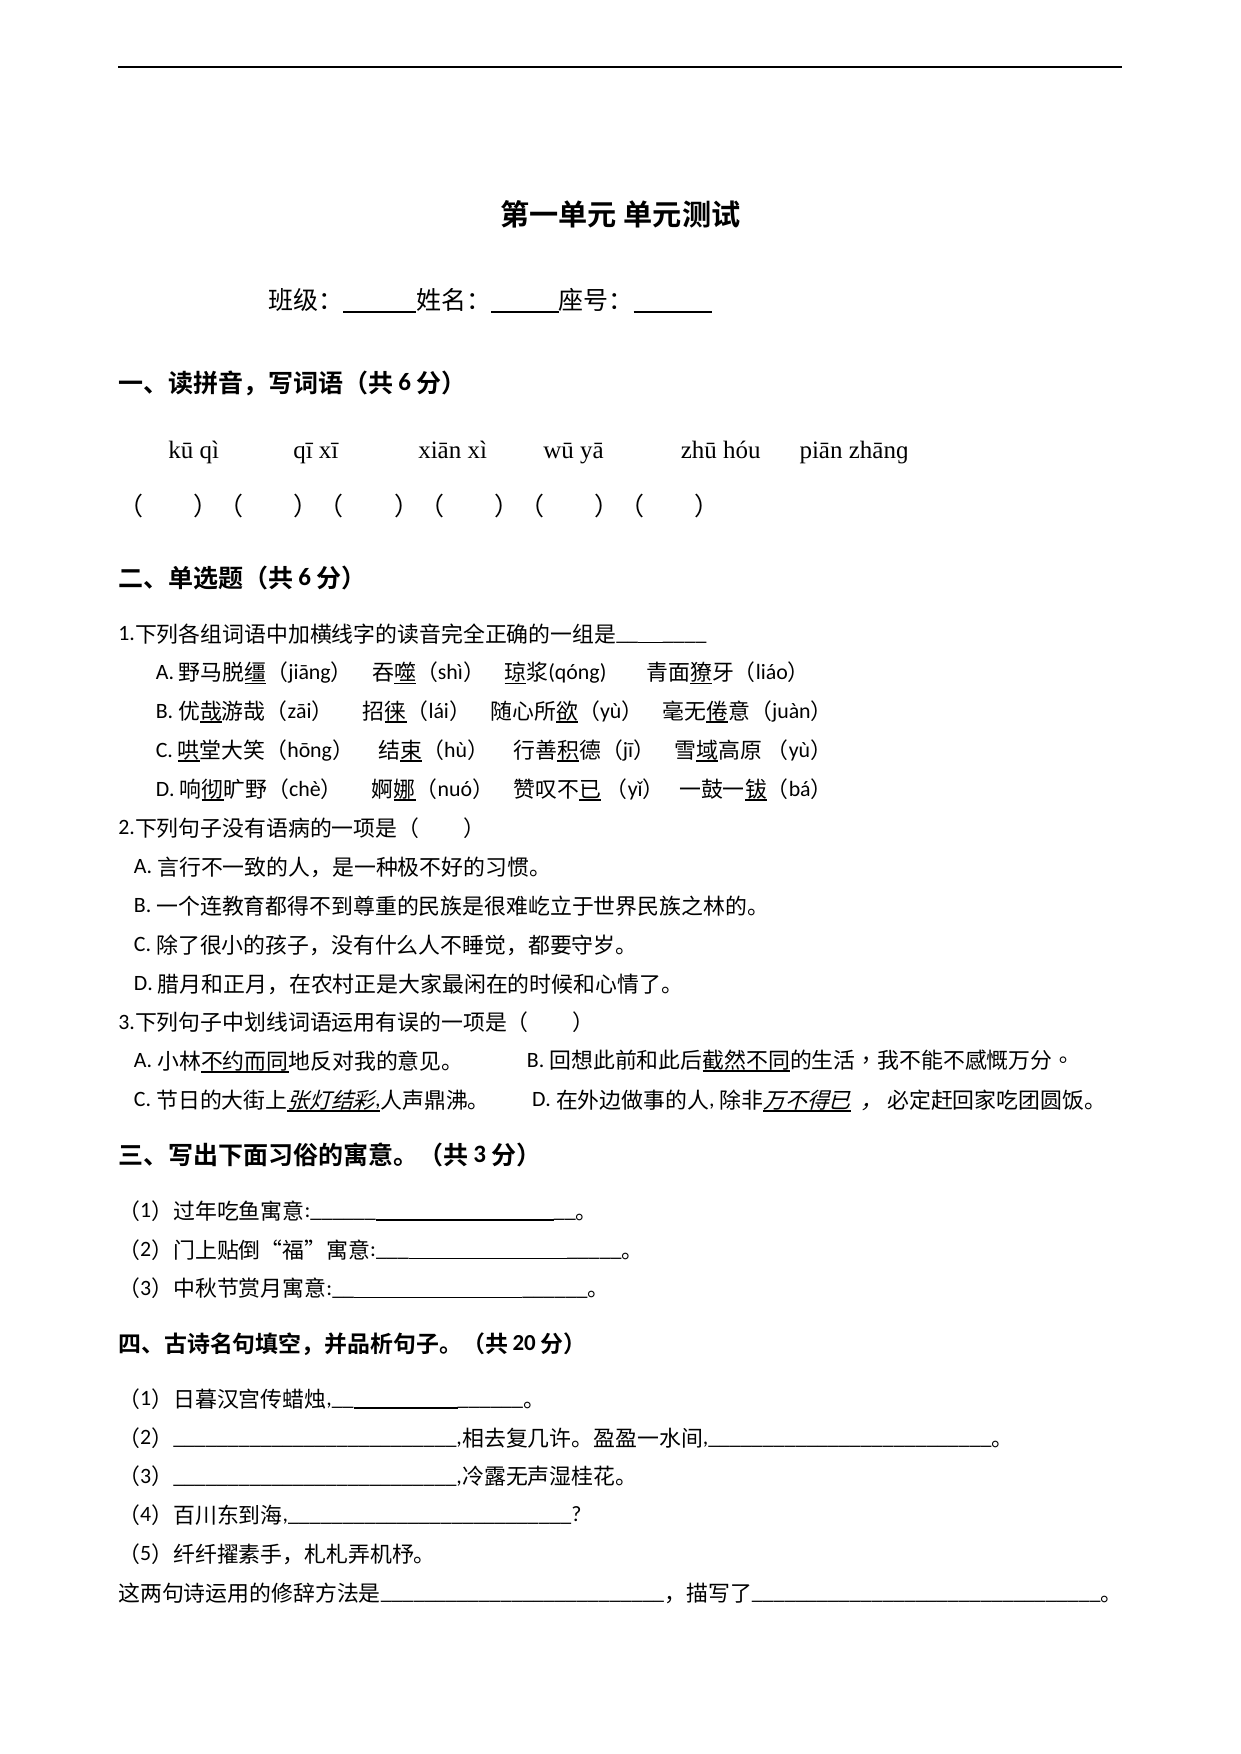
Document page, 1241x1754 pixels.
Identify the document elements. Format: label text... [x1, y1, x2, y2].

text （2）门上贴倒“福”寓意:___ _____。 [118, 1232, 1122, 1265]
text （3）中秋节赏月寓意:__ ______。 [118, 1271, 1122, 1303]
text A. 言行不一致的人，是一种极不好的习惯。 B. 一个连教育都得不到尊重的民族是很难屹立于世界民族之林的。 C. 除了很小的孩子，没有什么人不睡觉，都要守岁。 D. 腊月和正月，在农村正是大家最闲在的时候和心情了。 [134, 849, 1122, 999]
text 2.下列句子没有语病的一项是（ ） [118, 811, 1122, 843]
text 二、单选题（共6分） [118, 544, 1122, 609]
text A. 野马脱缰（jiāng） 吞噬（shì） 琼浆(qóng) 青面獠牙（liáo） B. 优哉游哉（zāi） 招徕（lái） 随心所欲（yù） 毫无倦意（juàn） C. 哄堂大笑（hōng） 结束（hù） 行善积德（jī） 雪域高原 （yù） D. 响彻旷野（chè） 婀娜（nuó） 赞叹不已 （yǐ） 一鼓一钹（bá） [156, 655, 1122, 804]
text （ ）（ ）（ ）（ ）（ ）（ ） [118, 472, 1122, 537]
text 四、古诗名句填空，并品析句子。（共20分） [118, 1310, 1122, 1375]
text （4）百川东到海,__________________________? [118, 1498, 1122, 1530]
text （1）日暮汉宫传蜡烛,__ ______。 [118, 1381, 1122, 1414]
text 班级： 姓名： 座号： [118, 266, 1122, 331]
text 1.下列各组词语中加横线字的读音完全正确的一组是__ ____ [118, 616, 1122, 649]
text A. 小林不约而同地反对我的意见。 B. 回想此前和此后截然不同的生活，我不能不感慨万分。 C. 节日的大街上张灯结彩,人声鼎沸。 D. 在外边做事的人, 除非万不得已 ， 必定赶回家吃团圆饭。 [134, 1044, 1122, 1115]
text 这两句诗运用的修辞方法是__________________________，描写了________________________________。 [118, 1575, 1122, 1608]
text （5）纤纤擢素手，札札弄机杼。 [118, 1536, 1122, 1569]
text 3.下列句子中划线词语运用有误的一项是（ ） [118, 1005, 1122, 1037]
text （3）__________________________,冷露无声湿桂花。 [118, 1459, 1122, 1491]
text 第一单元 单元测试 [118, 180, 1122, 245]
text kū qì qī xī xiān xì wū yā zhū hóu piān zhānɡ [118, 433, 1122, 466]
text （1）过年吃鱼寓意:______ __。 [118, 1193, 1122, 1226]
text 一、读拼音，写词语（共6分） [118, 349, 1122, 414]
text 三、写出下面习俗的寓意。（共3分） [118, 1121, 1122, 1186]
text （2）__________________________,相去复几许。盈盈一水间,__________________________。 [118, 1420, 1122, 1453]
